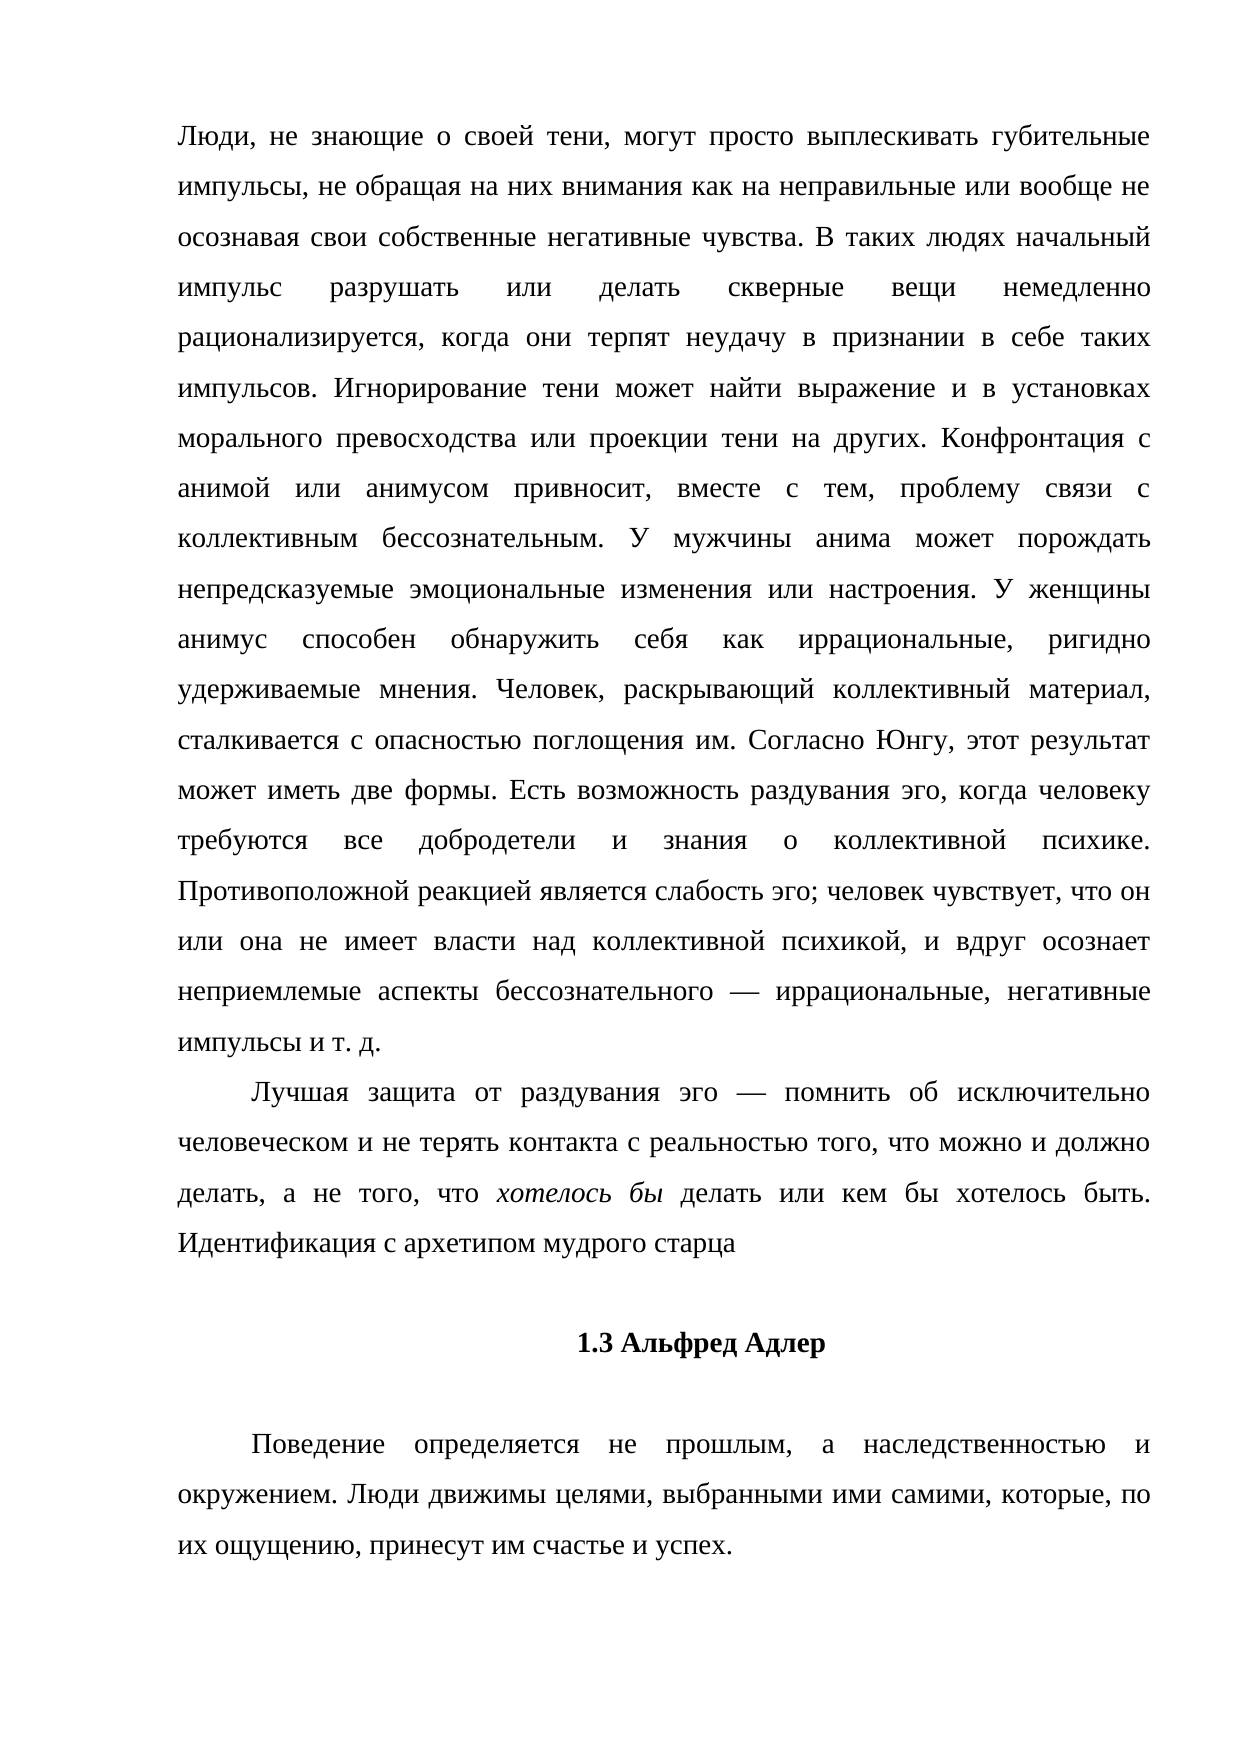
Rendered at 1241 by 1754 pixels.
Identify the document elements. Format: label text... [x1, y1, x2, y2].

text Лучшая защита от раздувания эго — помнить об исключительно человеческом и не терять контакта с реальностью того, что можно и должно делать, а не того, что хотелось бы делать или кем бы хотелось быть. Идентификация с архетипом мудрого старца [177, 1074, 1152, 1258]
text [177, 118, 1152, 1057]
text Поведение определяется не прошлым, а наследственностью и окружением. Люди движимы целями, выбранными ими самими, которые, по их ощущению, принесут им счастье и успех. [177, 1426, 1152, 1560]
subtitle 1.3 Альфред Адлер [177, 1326, 1152, 1359]
